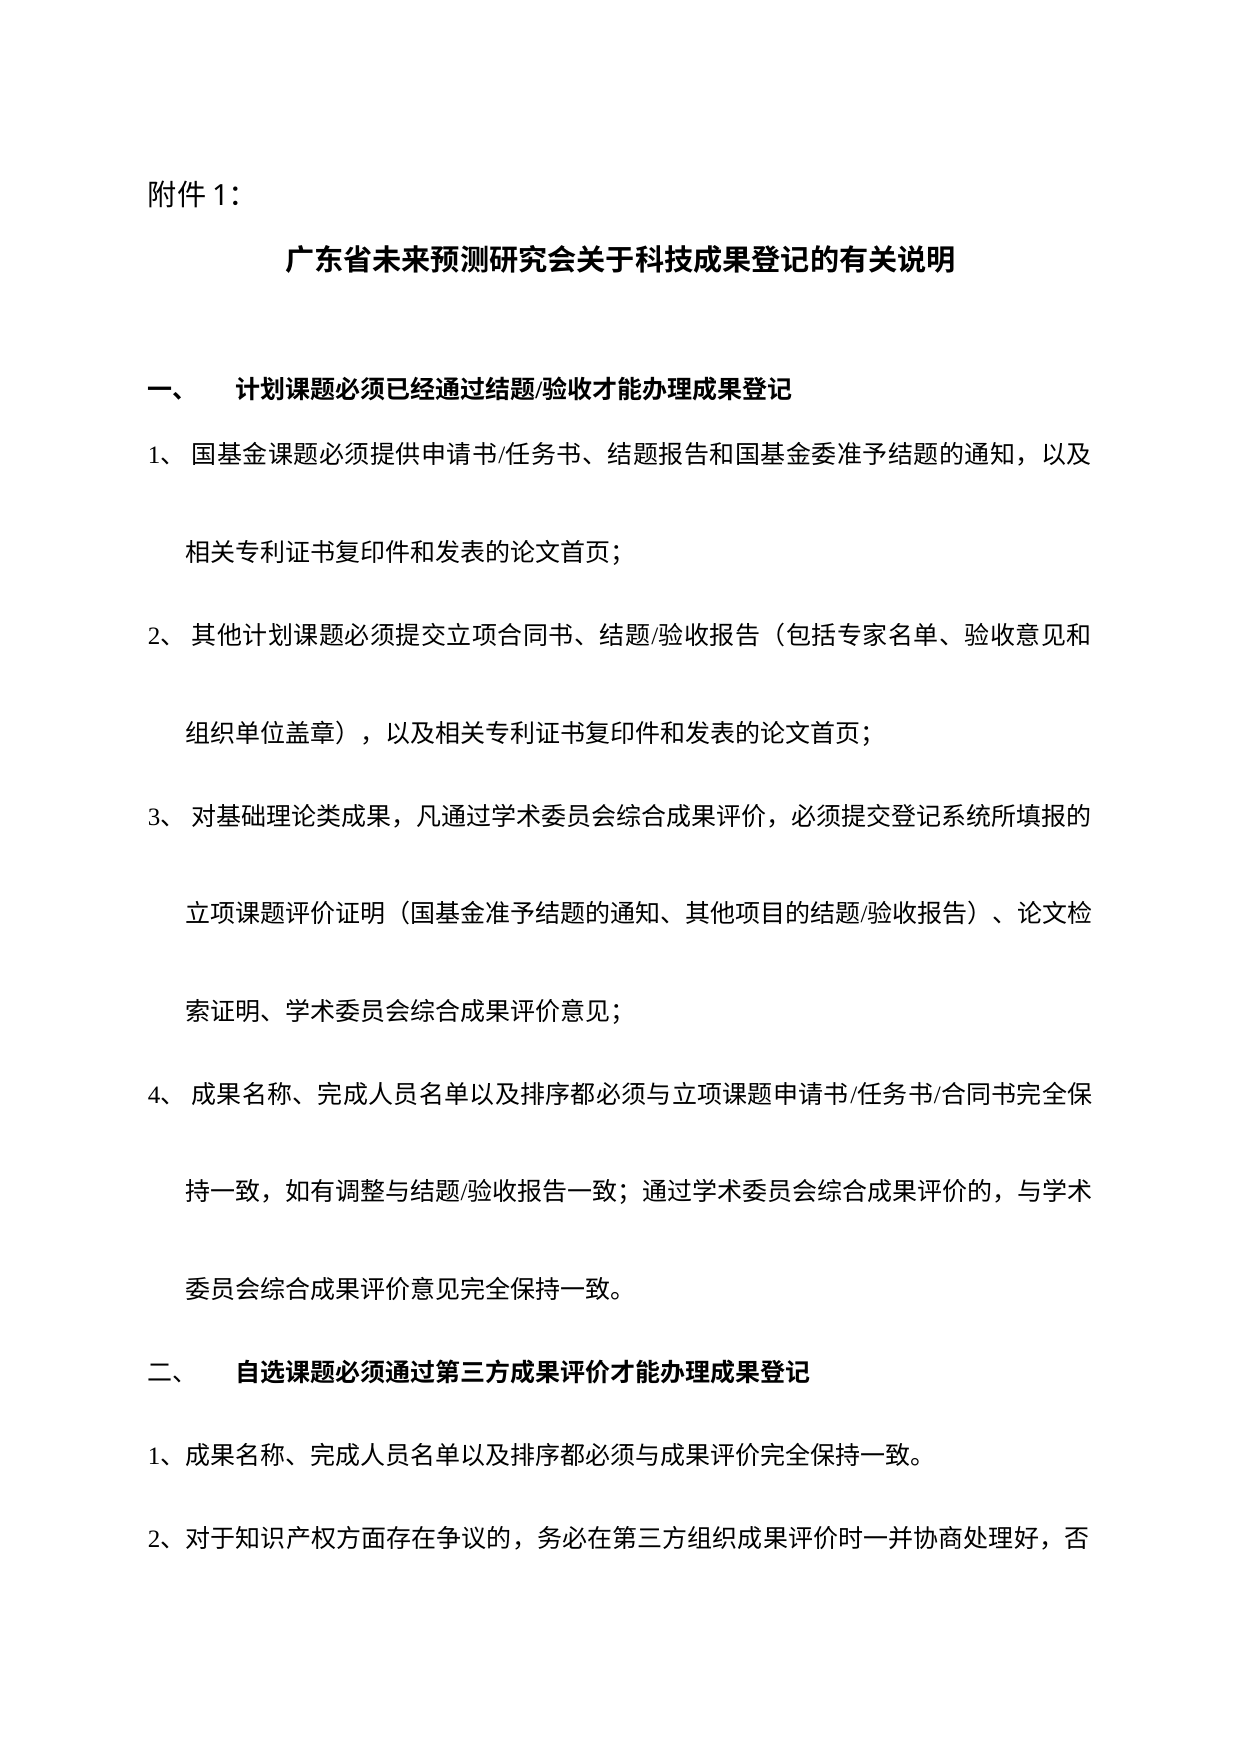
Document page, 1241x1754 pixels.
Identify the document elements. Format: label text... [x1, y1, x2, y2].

list 对基础理论类成果，凡通过学术委员会综合成果评价，必须提交登记系统所填报的立项课题评价证明（国基金准予结题的通知、其他项目的结题/验收报告）、论文检索证明、学术委员会综合成果评价意见； [148, 782, 1092, 1042]
list 自选课题必须通过第三方成果评价才能办理成果登记 [148, 1338, 1092, 1403]
list 国基金课题必须提供申请书/任务书、结题报告和国基金委准予结题的通知，以及相关专利证书复印件和发表的论文首页； [148, 421, 1092, 583]
text 1、成果名称、完成人员名单以及排序都必须与成果评价完全保持一致。 [148, 1421, 1092, 1486]
list 其他计划课题必须提交立项合同书、结题/验收报告（包括专家名单、验收意见和组织单位盖章），以及相关专利证书复印件和发表的论文首页； [148, 601, 1092, 764]
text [148, 1504, 1092, 1569]
text 附件1： [148, 161, 1092, 226]
text 广东省未来预测研究会关于科技成果登记的有关说明 [148, 226, 1092, 291]
list 计划课题必须已经通过结题/验收才能办理成果登记 [148, 356, 1092, 421]
list 成果名称、完成人员名单以及排序都必须与立项课题申请书/任务书/合同书完全保持一致，如有调整与结题/验收报告一致；通过学术委员会综合成果评价的，与学术委员会综合成果评价意见完全保持一致。 [148, 1060, 1092, 1320]
